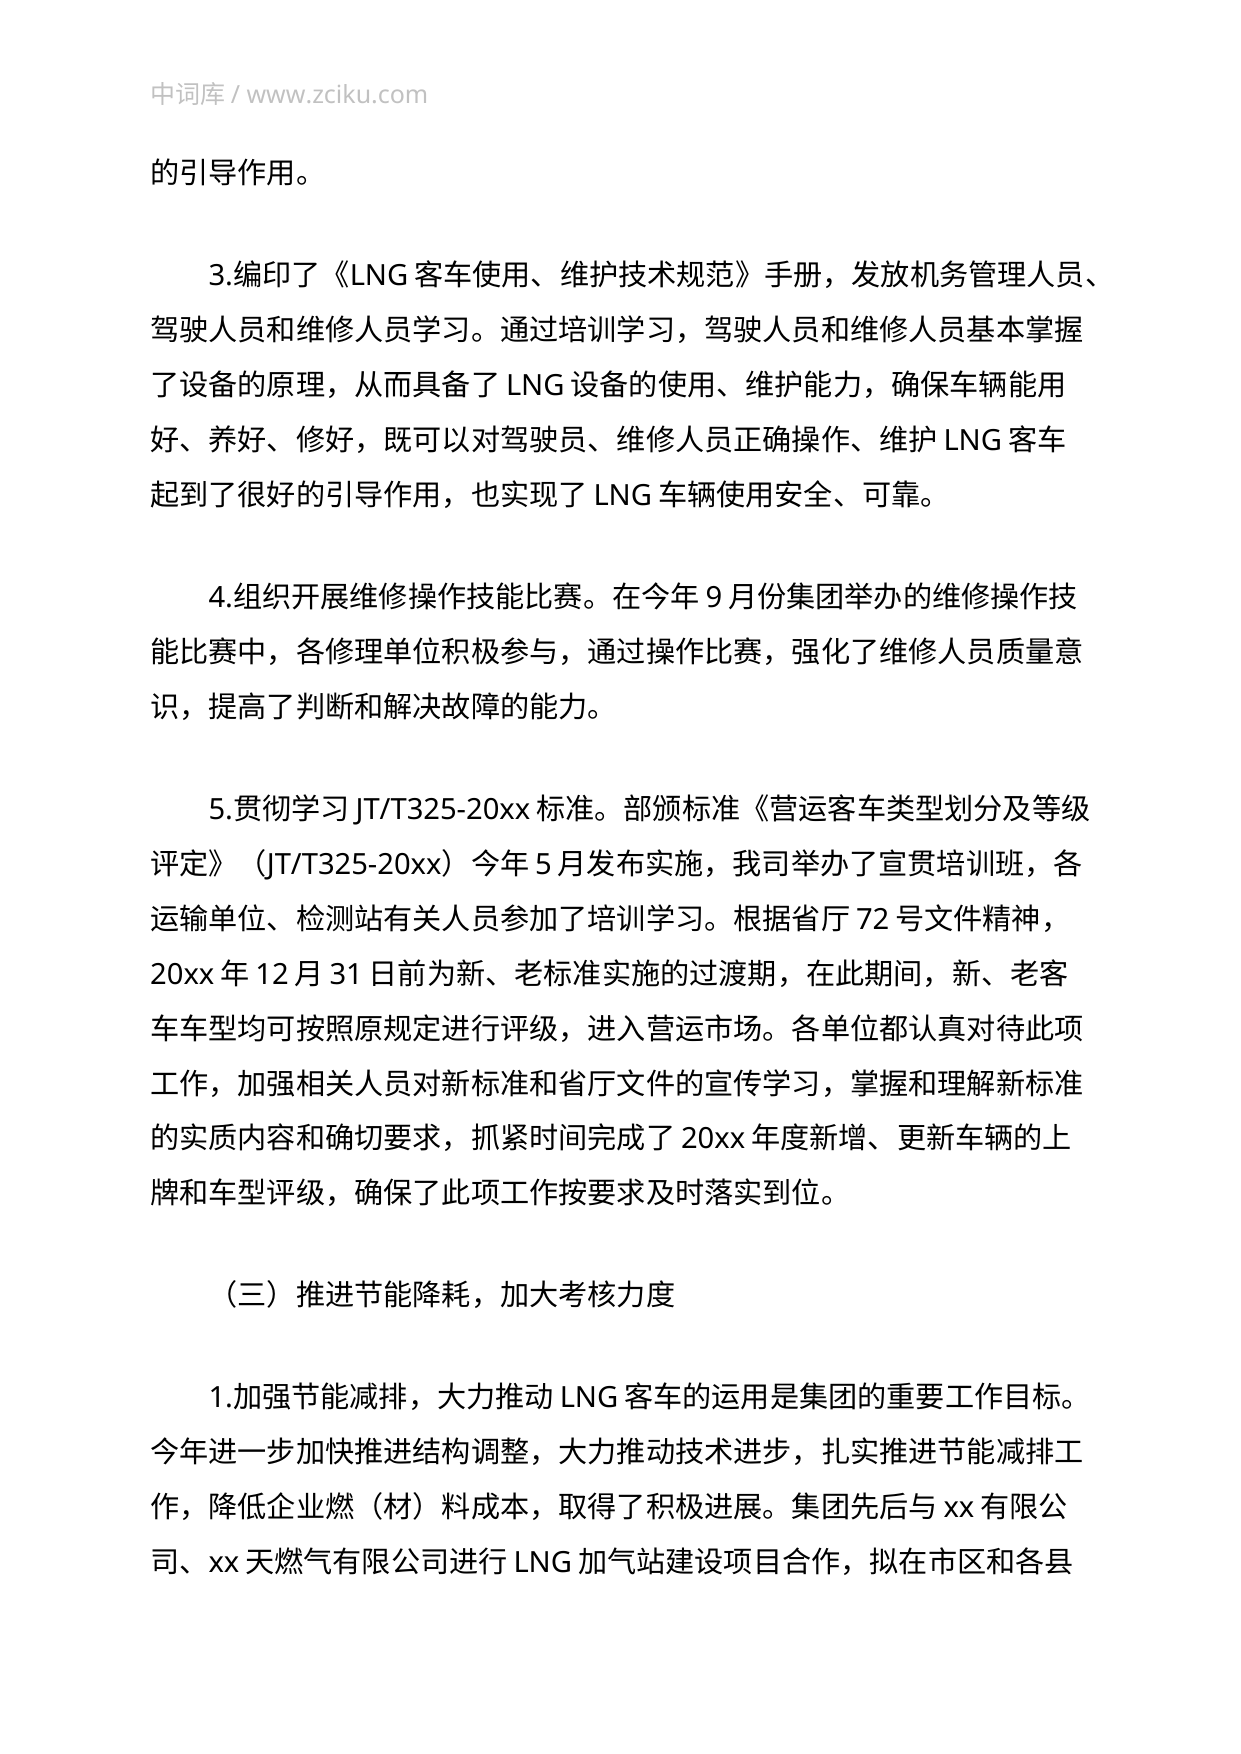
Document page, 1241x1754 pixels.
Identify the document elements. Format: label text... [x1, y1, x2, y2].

text （三）推进节能降耗，加大考核力度 [150, 1272, 1090, 1314]
text 5.贯彻学习JT/T325-20xx标准。部颁标准《营运客车类型划分及等级评定》（JT/T325-20xx）今年5月发布实施，我司举办了宣贯培训班，各运输单位、检测站有关人员参加了培训学习。根据省厅72号文件精神，20xx年12月31日前为新、老标准实施的过渡期，在此期间，新、老客车车型均可按照原规定进行评级，进入营运市场。各单位都认真对待此项工作，加强相关人员对新标准和省厅文件的宣传学习，掌握和理解新标准的实质内容和确切要求，抓紧时间完成了20xx年度新增、更新车辆的上牌和车型评级，确保了此项工作按要求及时落实到位。 [150, 785, 1090, 1212]
text 4.组织开展维修操作技能比赛。在今年9月份集团举办的维修操作技能比赛中，各修理单位积极参与，通过操作比赛，强化了维修人员质量意识，提高了判断和解决故障的能力。 [150, 574, 1090, 726]
text 3.编印了《LNG客车使用、维护技术规范》手册，发放机务管理人员、驾驶人员和维修人员学习。通过培训学习，驾驶人员和维修人员基本掌握了设备的原理，从而具备了LNG设备的使用、维护能力，确保车辆能用好、养好、修好，既可以对驾驶员、维修人员正确操作、维护LNG客车起到了很好的引导作用，也实现了LNG车辆使用安全、可靠。 [150, 252, 1090, 514]
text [150, 1374, 1090, 1581]
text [150, 150, 1090, 192]
